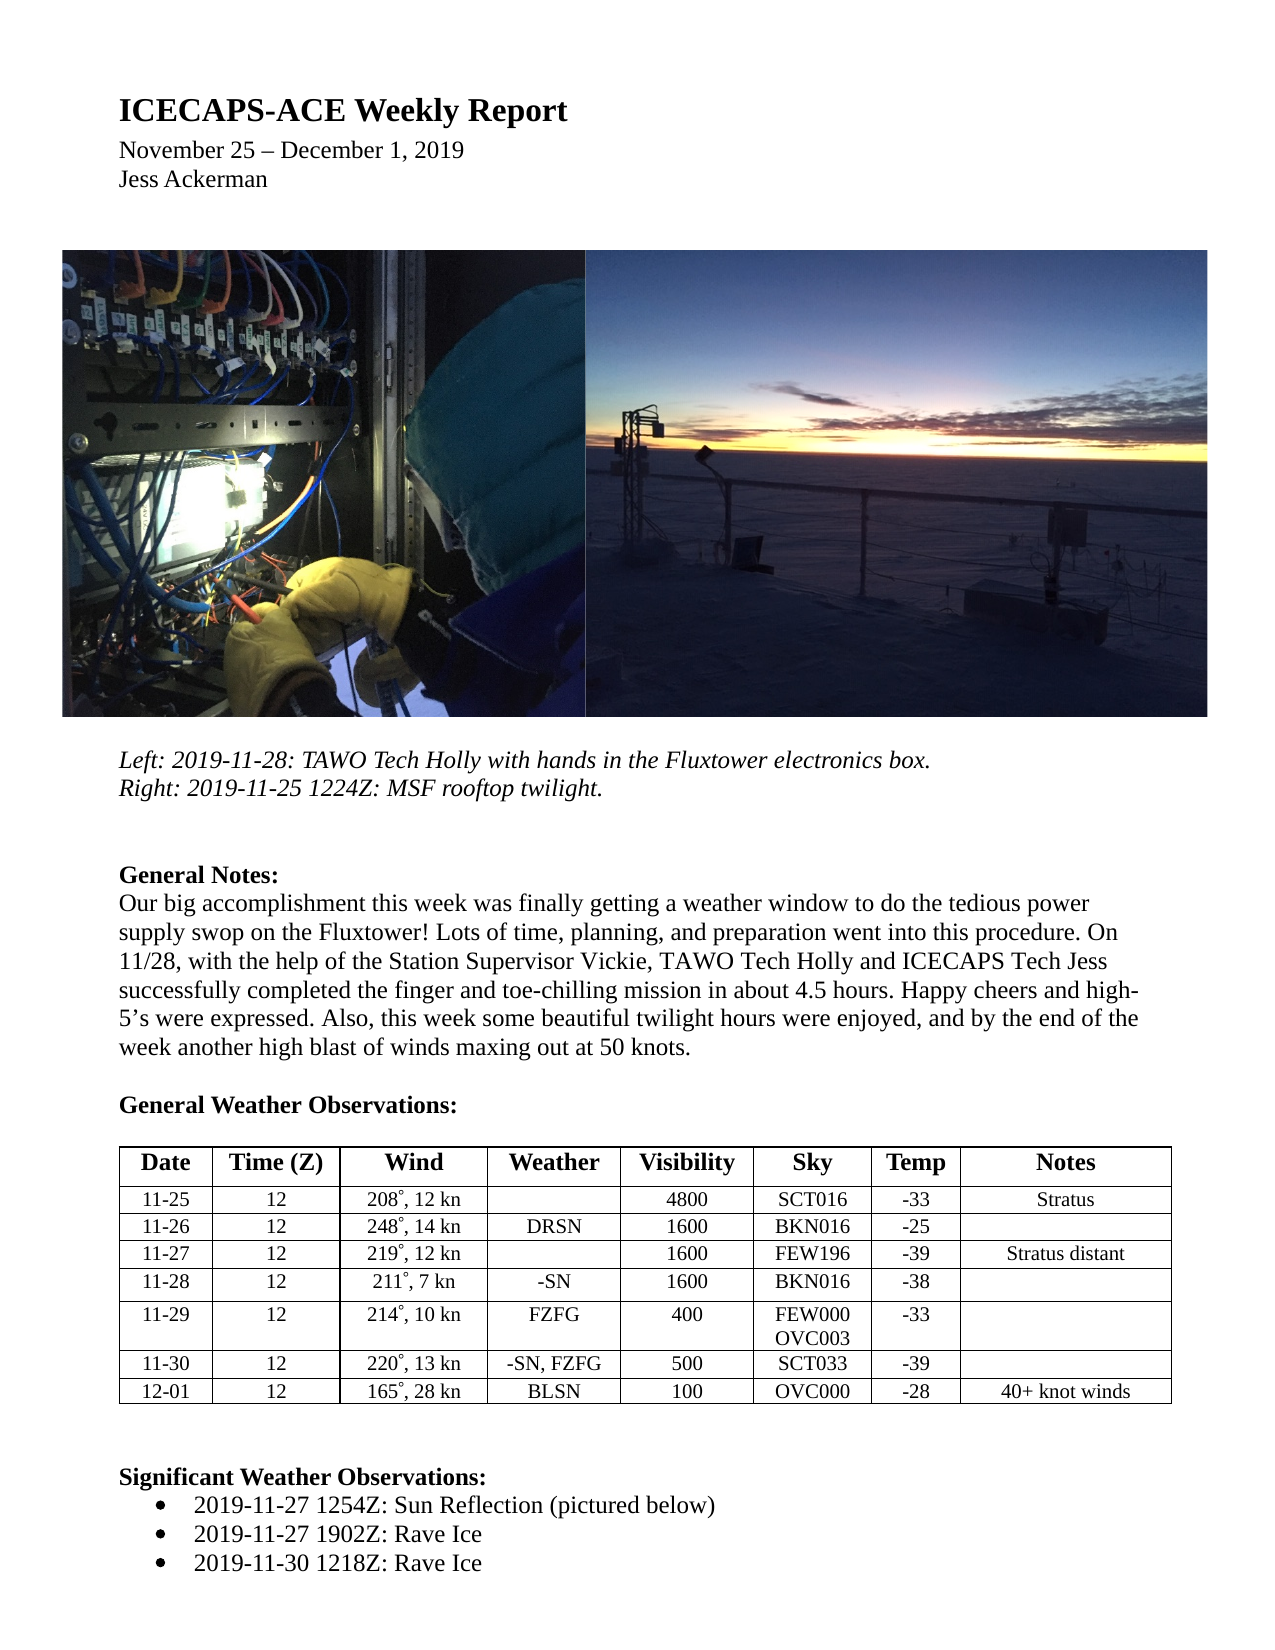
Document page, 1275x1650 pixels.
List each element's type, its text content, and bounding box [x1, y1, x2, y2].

table_cell 1600 [621, 1269, 753, 1301]
table_header Date [120, 1148, 212, 1186]
table_cell -25 [872, 1214, 960, 1240]
text ICECAPS-ACE Weekly Report [118, 91, 1156, 129]
table_cell -39 [872, 1241, 960, 1268]
text Right: 2019-11-25 1224Z: MSF rooftop twilight. [118, 773, 1197, 802]
table_cell 12 [213, 1351, 339, 1378]
table_cell 12 [213, 1379, 339, 1403]
table_cell -33 [872, 1187, 960, 1213]
text General Notes: [118, 860, 1156, 888]
table_cell [961, 1214, 1171, 1240]
table_header Notes [961, 1148, 1171, 1186]
table_cell 11-26 [120, 1214, 212, 1240]
table_header Wind [341, 1148, 487, 1186]
table_cell 40+ knot winds [961, 1379, 1171, 1403]
table_cell [488, 1241, 620, 1268]
table_cell [961, 1302, 1171, 1350]
table_cell [961, 1269, 1171, 1301]
table_cell BLSN [488, 1379, 620, 1403]
table_cell 1600 [621, 1214, 753, 1240]
table_cell 11-25 [120, 1187, 212, 1213]
table_cell 12 [213, 1269, 339, 1301]
table_header Sky [754, 1148, 871, 1186]
table_cell [488, 1187, 620, 1213]
table_cell 12 [213, 1302, 339, 1350]
table_cell 11-30 [120, 1351, 212, 1378]
table_cell SCT033 [754, 1351, 871, 1378]
text Our big accomplishment this week was finally getting a weather window to do the tedious power supply swop on the Fluxtower! Lots of time, planning, and preparation went into this procedure. On 11/28, with the help of the Station Supervisor Vickie, TAWO Tech Holly and ICECAPS Tech Jess successfully completed the finger and toe-chilling mission in about 4.5 hours. Happy cheers and high-5’s were expressed. Also, this week some beautiful twilight hours were enjoyed, and by the end of the week another high blast of winds maxing out at 50 knots. [118, 888, 1156, 1061]
list 2019-11-27 1254Z: Sun Reflection (pictured below) [156, 1491, 1156, 1519]
table_cell FZFG [488, 1302, 620, 1350]
table_cell 12 [213, 1241, 339, 1268]
table_cell 211, 7 kn [341, 1269, 487, 1301]
table_cell 220, 13 kn [341, 1351, 487, 1378]
table_cell 165, 28 kn [341, 1379, 487, 1403]
table_header Weather [488, 1148, 620, 1186]
table_cell 12 [213, 1187, 339, 1213]
table_header Time (Z) [213, 1148, 339, 1186]
table_cell 500 [621, 1351, 753, 1378]
table_cell BKN016 [754, 1214, 871, 1240]
text November 25 – December 1, 2019 [118, 135, 1156, 164]
table_cell 248, 14 kn [341, 1214, 487, 1240]
table_cell -33 [872, 1302, 960, 1350]
table_cell FEW196 [754, 1241, 871, 1268]
table_cell Stratus [961, 1187, 1171, 1213]
table_cell Stratus distant [961, 1241, 1171, 1268]
table_cell 11-27 [120, 1241, 212, 1268]
text Jess Ackerman [118, 164, 1156, 193]
table_cell -39 [872, 1351, 960, 1378]
table_cell -SN [488, 1269, 620, 1301]
table_cell OVC000 [754, 1379, 871, 1403]
table_cell -SN, FZFG [488, 1351, 620, 1378]
table_cell 208, 12 kn [341, 1187, 487, 1213]
list 2019-11-30 1218Z: Rave Ice [156, 1548, 1156, 1577]
table_cell 214, 10 kn [341, 1302, 487, 1350]
text General Weather Observations: [118, 1090, 1156, 1118]
table_cell 11-29 [120, 1302, 212, 1350]
table_cell DRSN [488, 1214, 620, 1240]
table_cell 12 [213, 1214, 339, 1240]
table_cell -38 [872, 1269, 960, 1301]
table_cell 4800 [621, 1187, 753, 1213]
table_cell 1600 [621, 1241, 753, 1268]
table_cell SCT016 [754, 1187, 871, 1213]
text Left: 2019-11-28: TAWO Tech Holly with hands in the Fluxtower electronics box. [118, 745, 1197, 773]
table_cell 12-01 [120, 1379, 212, 1403]
table_cell 219, 12 kn [341, 1241, 487, 1268]
table_cell FEW000 OVC003 [754, 1302, 871, 1350]
table_cell -28 [872, 1379, 960, 1403]
table_cell [961, 1351, 1171, 1378]
picture [62, 250, 1208, 717]
table_header Visibility [621, 1148, 753, 1186]
text Significant Weather Observations: [118, 1462, 1156, 1491]
table_header Temp [872, 1148, 960, 1186]
table_cell 400 [621, 1302, 753, 1350]
table_cell BKN016 [754, 1269, 871, 1301]
table_cell 11-28 [120, 1269, 212, 1301]
table_cell 100 [621, 1379, 753, 1403]
list 2019-11-27 1902Z: Rave Ice [156, 1519, 1156, 1548]
